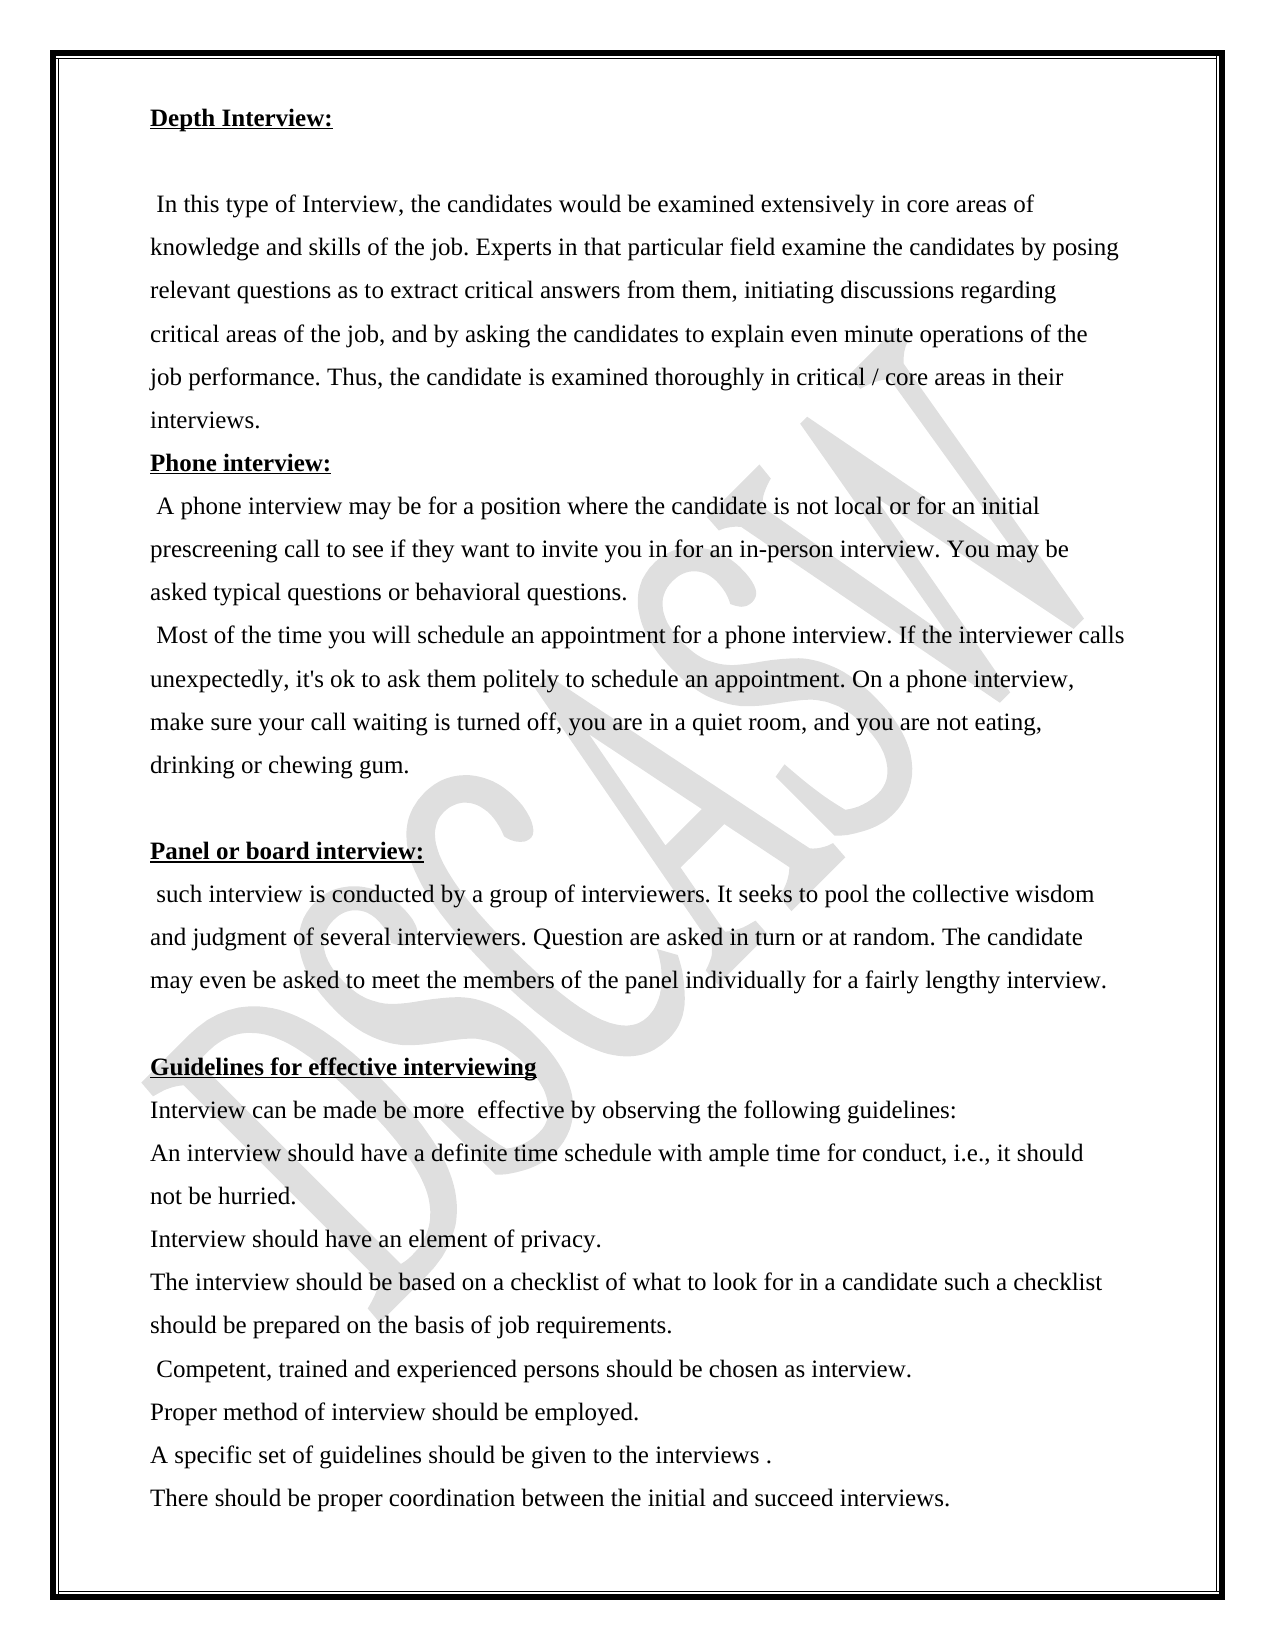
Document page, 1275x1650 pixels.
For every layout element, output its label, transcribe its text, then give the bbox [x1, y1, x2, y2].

text In this type of Interview, the candidates would be examined extensively in core areas of knowledge and skills of the job. Experts in that particular field examine the candidates by posing relevant questions as to extract critical answers from them, initiating discussions regarding critical areas of the job, and by asking the candidates to explain even minute operations of the job performance. Thus, the candidate is examined thoroughly in critical / core areas in their interviews. [150, 189, 1125, 434]
text Interview should have an element of privacy. [150, 1224, 1125, 1253]
text Guidelines for effective interviewing [150, 1052, 1125, 1081]
text The interview should be based on a checklist of what to look for in a candidate such a checklist should be prepared on the basis of job requirements. [150, 1267, 1125, 1339]
text Phone interview: [150, 448, 1125, 477]
text An interview should have a definite time schedule with ample time for conduct, i.e., it should not be hurried. [150, 1138, 1125, 1210]
text Competent, trained and experienced persons should be chosen as interview. [150, 1354, 1125, 1382]
text Depth Interview: [150, 103, 1125, 132]
text A specific set of guidelines should be given to the interviews . [150, 1440, 1125, 1469]
text A phone interview may be for a position where the candidate is not local or for an initial prescreening call to see if they want to invite you in for an in-person interview. You may be asked typical questions or behavioral questions. Most of the time you will schedule an appointment for a phone interview. If the interviewer calls unexpectedly, it's ok to ask them politely to schedule an appointment. On a phone interview, make sure your call waiting is turned off, you are in a quiet room, and you are not eating, drinking or chewing gum. [150, 491, 1125, 822]
text Interview can be made be more effective by observing the following guidelines: [150, 1095, 1125, 1124]
text There should be proper coordination between the initial and succeed interviews. [150, 1483, 1125, 1512]
text Panel or board interview: [150, 836, 1125, 865]
text Proper method of interview should be employed. [150, 1397, 1125, 1426]
text such interview is conducted by a group of interviewers. It seeks to pool the collective wisdom and judgment of several interviewers. Question are asked in turn or at random. The candidate may even be asked to meet the members of the panel individually for a fairly lengthy interview. [150, 879, 1125, 994]
